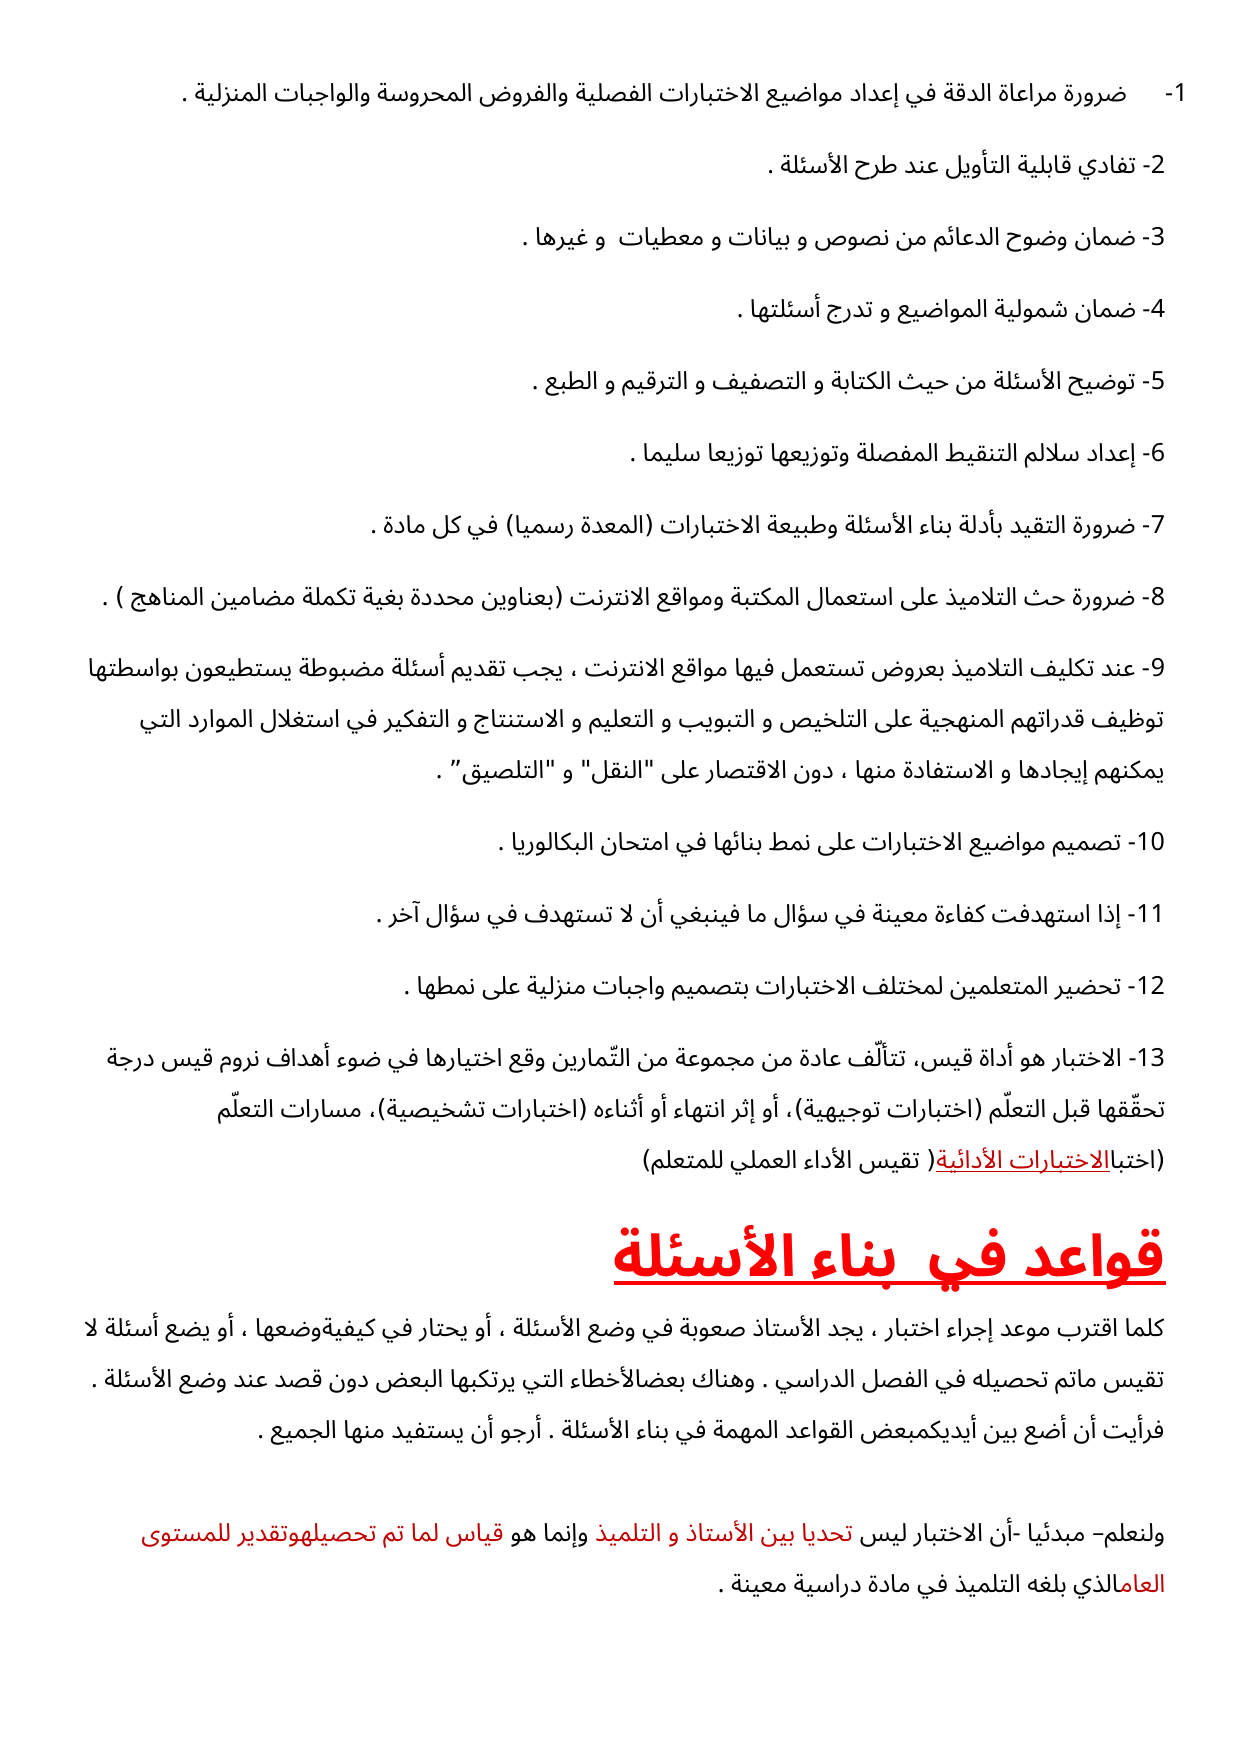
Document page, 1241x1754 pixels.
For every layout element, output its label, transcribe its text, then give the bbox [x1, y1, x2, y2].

text 5- توضيح الأسئلة من حيث الكتابة و التصفيف و الترقيم و الطبع . [75, 362, 1165, 397]
text 6- إعداد سلالم التنقيط المفصلة وتوزيعها توزيعا سليما . [75, 434, 1165, 468]
text 4- ضمان شمولية المواضيع و تدرج أسئلتها . [75, 291, 1165, 325]
text قواعد في بناء الأسئلة كلما اقترب موعد إجراء اختبار ، يجد الأستاذ صعوبة في وضع الأسئلة ، أو يحتار في كيفيةوضعها ، أو يضع أسئلة لا تقيس ماتم تحصيله في الفصل الدراسي . وهناك بعضالأخطاء التي يرتكبها البعض دون قصد عند وضع الأسئلة . فرأيت أن أضع بين أيديكمبعض القواعد المهمة في بناء الأسئلة . أرجو أن يستفيد منها الجميع . ولنعلم– مبدئيا -أن الاختبار ليس تحديا بين الأستاذ و التلميذ وإنما هو قياس لما تم تحصيلهوتقدير للمستوى العامالذي بلغه التلميذ في مادة دراسية معينة . [75, 1213, 1165, 1599]
text 8- ضرورة حث التلاميذ على استعمال المكتبة ومواقع الانترنت (بعناوين محددة بغية تكملة مضامين المناهج ) . [75, 578, 1165, 612]
text 10- تصميم مواضيع الاختبارات على نمط بنائها في امتحان البكالوريا . [75, 824, 1165, 858]
text 9- عند تكليف التلاميذ بعروض تستعمل فيها مواقع الانترنت ، يجب تقديم أسئلة مضبوطة يستطيعون بواسطتها توظيف قدراتهم المنهجية على التلخيص و التبويب و التعليم و الاستنتاج و التفكير في استغلال الموارد التي يمكنهم إيجادها و الاستفادة منها ، دون الاقتصار على "النقل" و "التلصيق” . [75, 650, 1165, 786]
text 2- تفادي قابلية التأويل عند طرح الأسئلة . [75, 147, 1165, 181]
text 12- تحضير المتعلمين لمختلف الاختبارات بتصميم واجبات منزلية على نمطها . [75, 968, 1165, 1002]
text 13- الاختبار هو أداة قيس، تتألّف عادة من مجموعة من التّمارين وقع اختيارها في ضوء أهداف نروم قيس درجة تحقّقها قبل التعلّم (اختبارات توجيهية)، أو إثر انتهاء أو أثناءه (اختبارات تشخيصية)، مسارات التعلّم (اختباالاختبارات الأدائية( تقيس الأداء العملي للمتعلم) [75, 1039, 1165, 1176]
list ضرورة مراعاة الدقة في إعداد مواضيع الاختبارات الفصلية والفروض المحروسة والواجبات المنزلية . [75, 75, 1165, 109]
text 7- ضرورة التقيد بأدلة بناء الأسئلة وطبيعة الاختبارات (المعدة رسميا) في كل مادة . [75, 506, 1165, 540]
text 11- إذا استهدفت كفاءة معينة في سؤال ما فينبغي أن لا تستهدف في سؤال آخر . [75, 896, 1165, 930]
text 3- ضمان وضوح الدعائم من نصوص و بيانات و معطيات و غيرها . [75, 219, 1165, 253]
